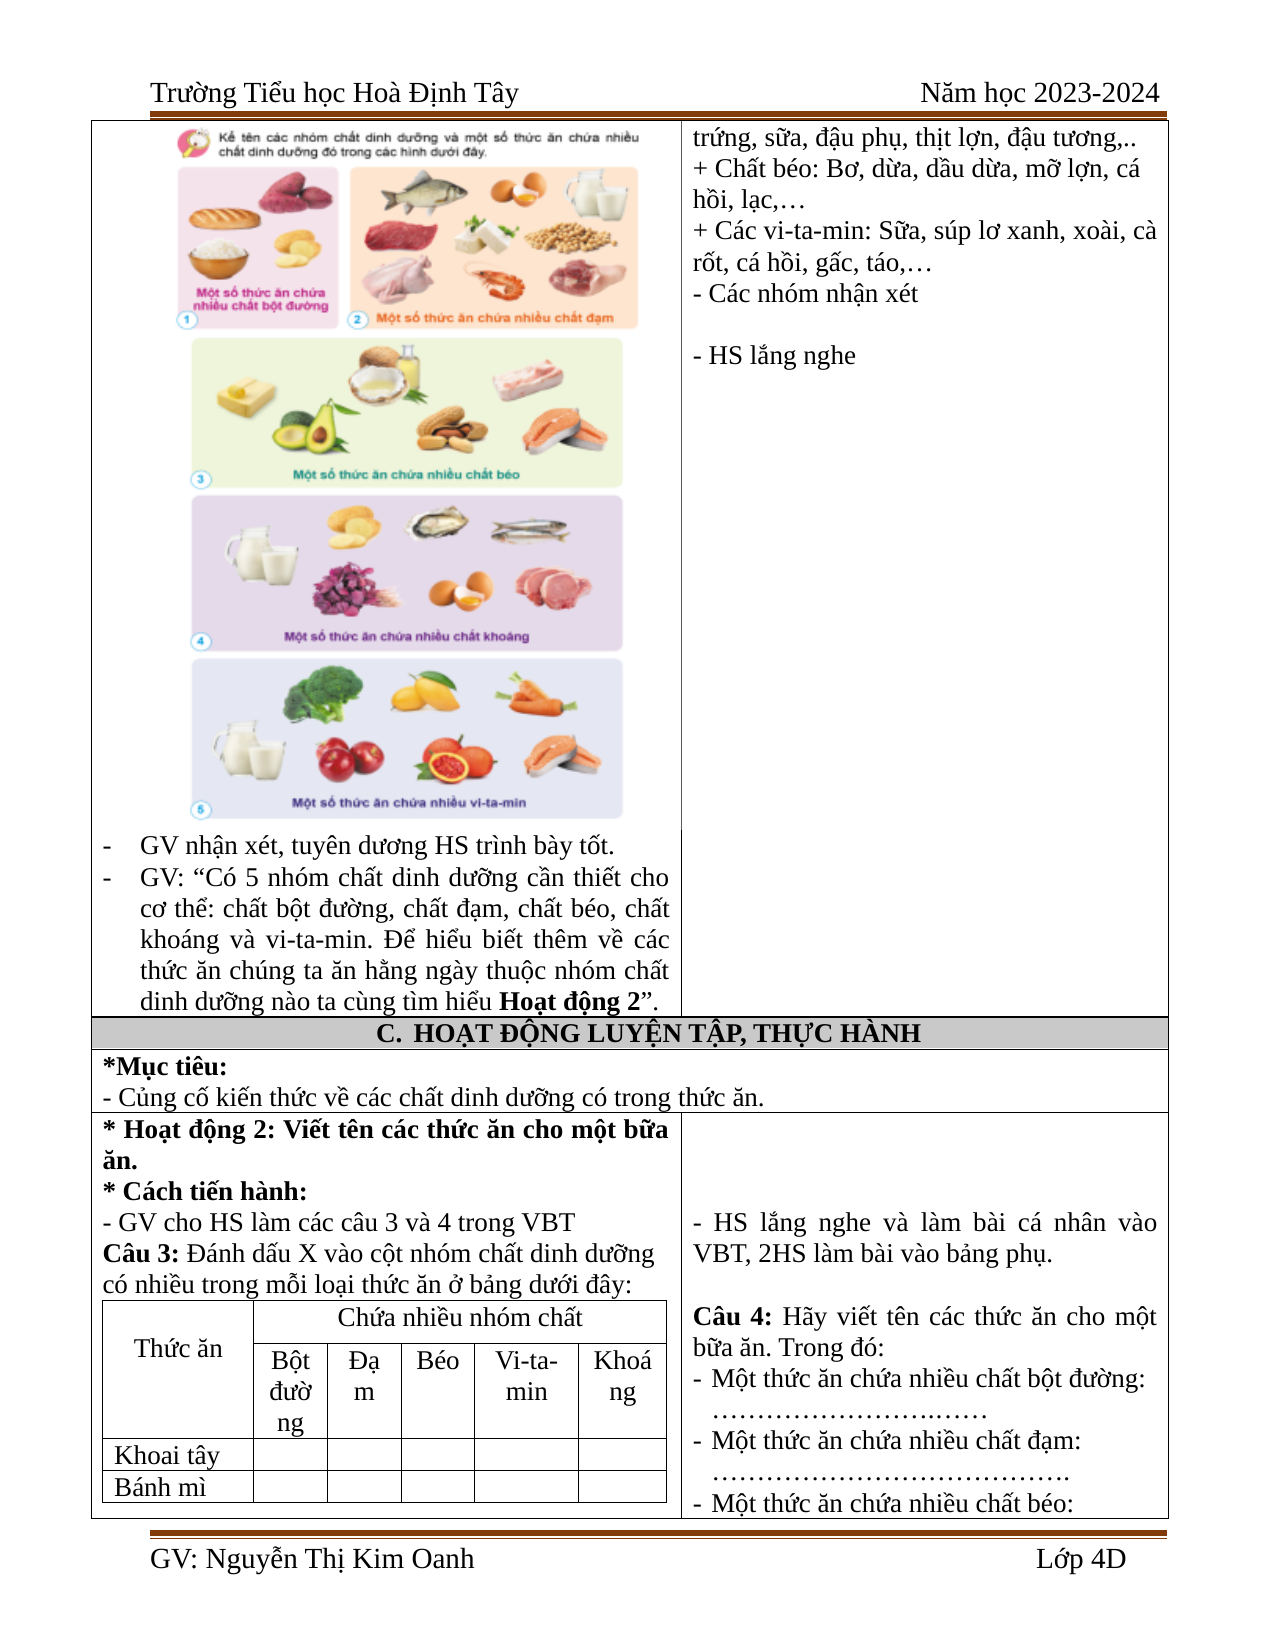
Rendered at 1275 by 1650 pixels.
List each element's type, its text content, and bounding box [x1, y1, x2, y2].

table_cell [682, 1113, 1168, 1518]
table_cell HOẠT ĐỘNG LUYỆN TẬP, THỰC HÀNH [92, 1018, 1168, 1048]
picture [120, 121, 682, 830]
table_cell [92, 1113, 681, 1518]
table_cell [682, 121, 1168, 1016]
table_cell *Mục tiêu: - Củng cố kiến thức về các chất dinh dưỡng có trong thức ăn. [92, 1050, 1168, 1112]
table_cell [92, 121, 681, 1016]
